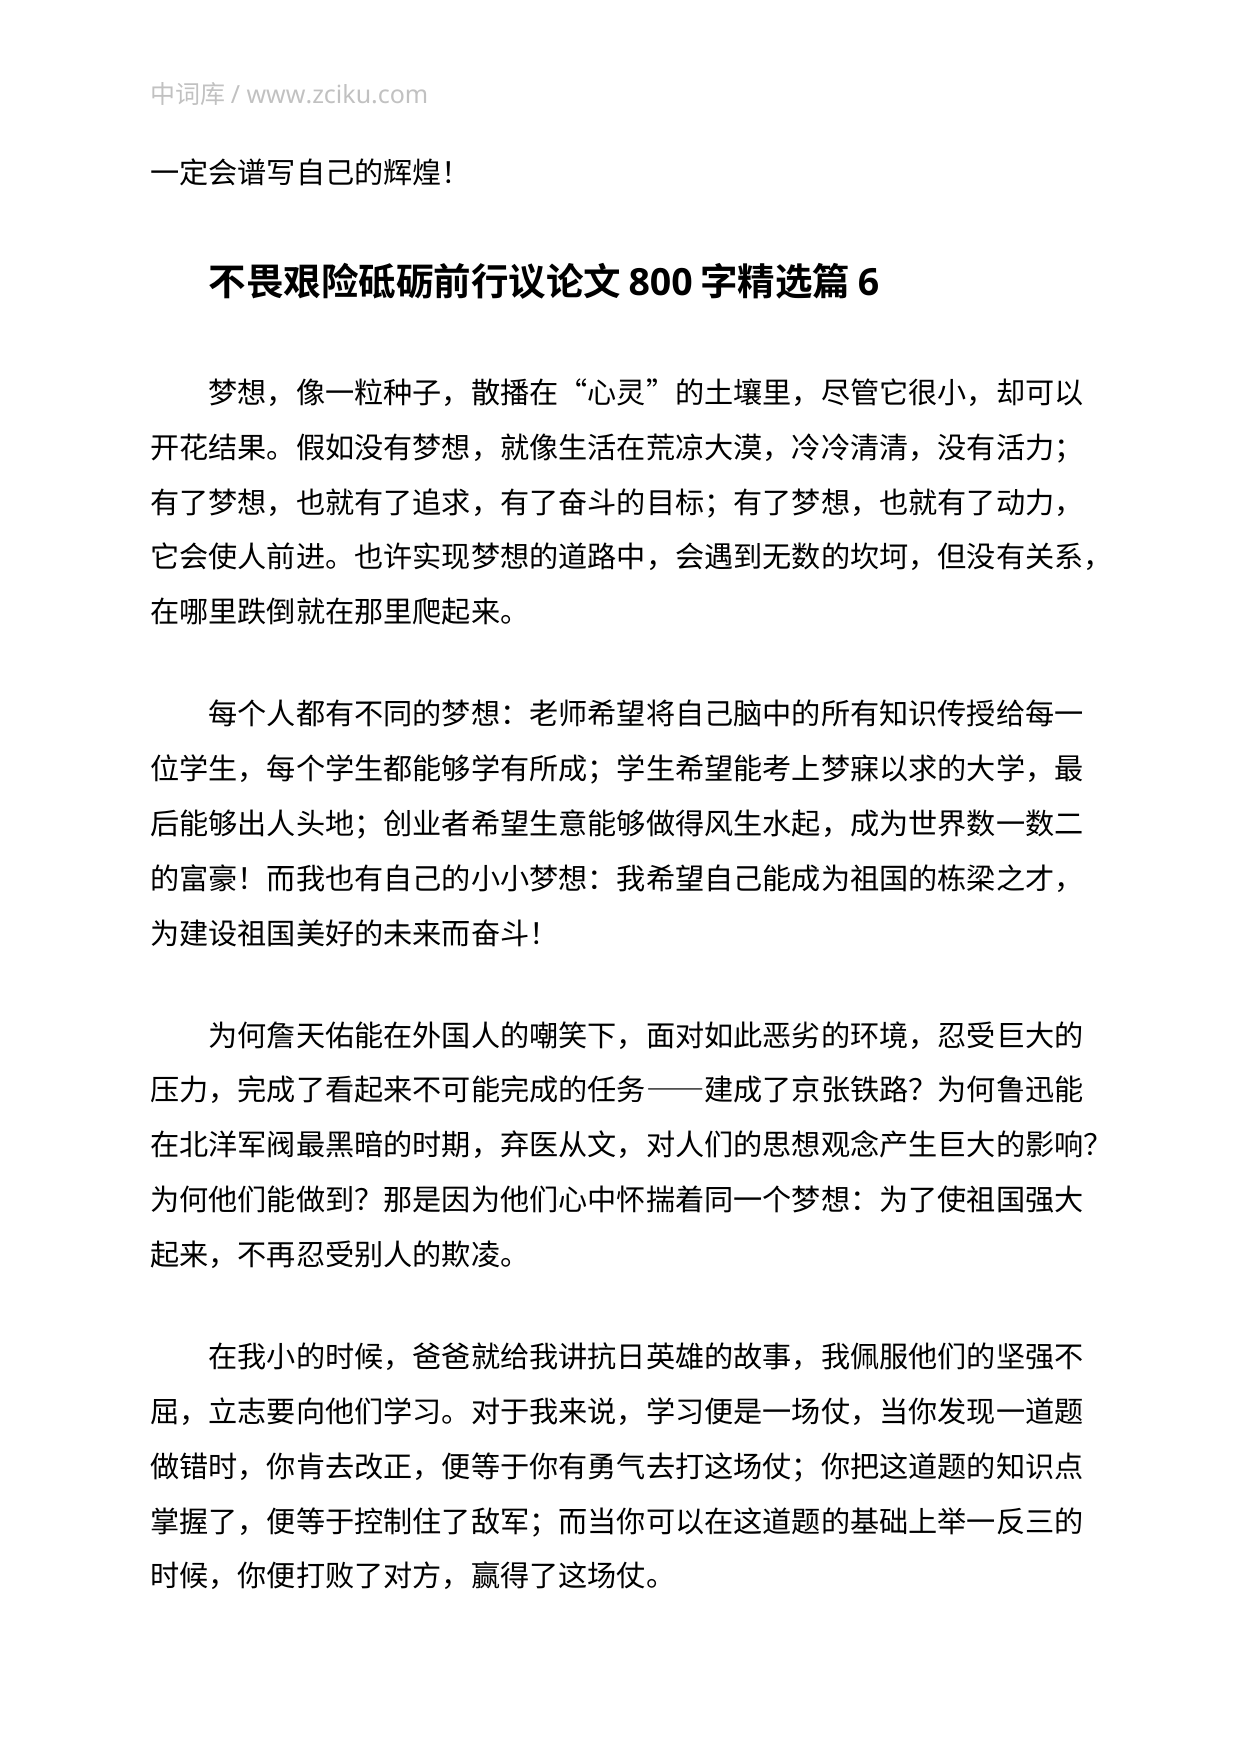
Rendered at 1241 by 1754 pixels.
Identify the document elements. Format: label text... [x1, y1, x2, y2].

text 不畏艰险砥砺前行议论文800字精选篇6 [150, 252, 1090, 306]
text 每个人都有不同的梦想：老师希望将自己脑中的所有知识传授给每一位学生，每个学生都能够学有所成；学生希望能考上梦寐以求的大学，最后能够出人头地；创业者希望生意能够做得风生水起，成为世界数一数二的富豪！而我也有自己的小小梦想：我希望自己能成为祖国的栋梁之才，为建设祖国美好的未来而奋斗！ [150, 691, 1090, 953]
text 为何詹天佑能在外国人的嘲笑下，面对如此恶劣的环境，忍受巨大的压力，完成了看起来不可能完成的任务——建成了京张铁路？为何鲁迅能在北洋军阀最黑暗的时期，弃医从文，对人们的思想观念产生巨大的影响？为何他们能做到？那是因为他们心中怀揣着同一个梦想：为了使祖国强大起来，不再忍受别人的欺凌。 [150, 1012, 1090, 1274]
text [150, 150, 1090, 192]
text 梦想，像一粒种子，散播在“心灵”的土壤里，尽管它很小，却可以开花结果。假如没有梦想，就像生活在荒凉大漠，冷冷清清，没有活力；有了梦想，也就有了追求，有了奋斗的目标；有了梦想，也就有了动力，它会使人前进。也许实现梦想的道路中，会遇到无数的坎坷，但没有关系，在哪里跌倒就在那里爬起来。 [150, 369, 1090, 631]
text 在我小的时候，爸爸就给我讲抗日英雄的故事，我佩服他们的坚强不屈，立志要向他们学习。对于我来说，学习便是一场仗，当你发现一道题做错时，你肯去改正，便等于你有勇气去打这场仗；你把这道题的知识点掌握了，便等于控制住了敌军；而当你可以在这道题的基础上举一反三的时候，你便打败了对方，赢得了这场仗。 [150, 1333, 1090, 1595]
